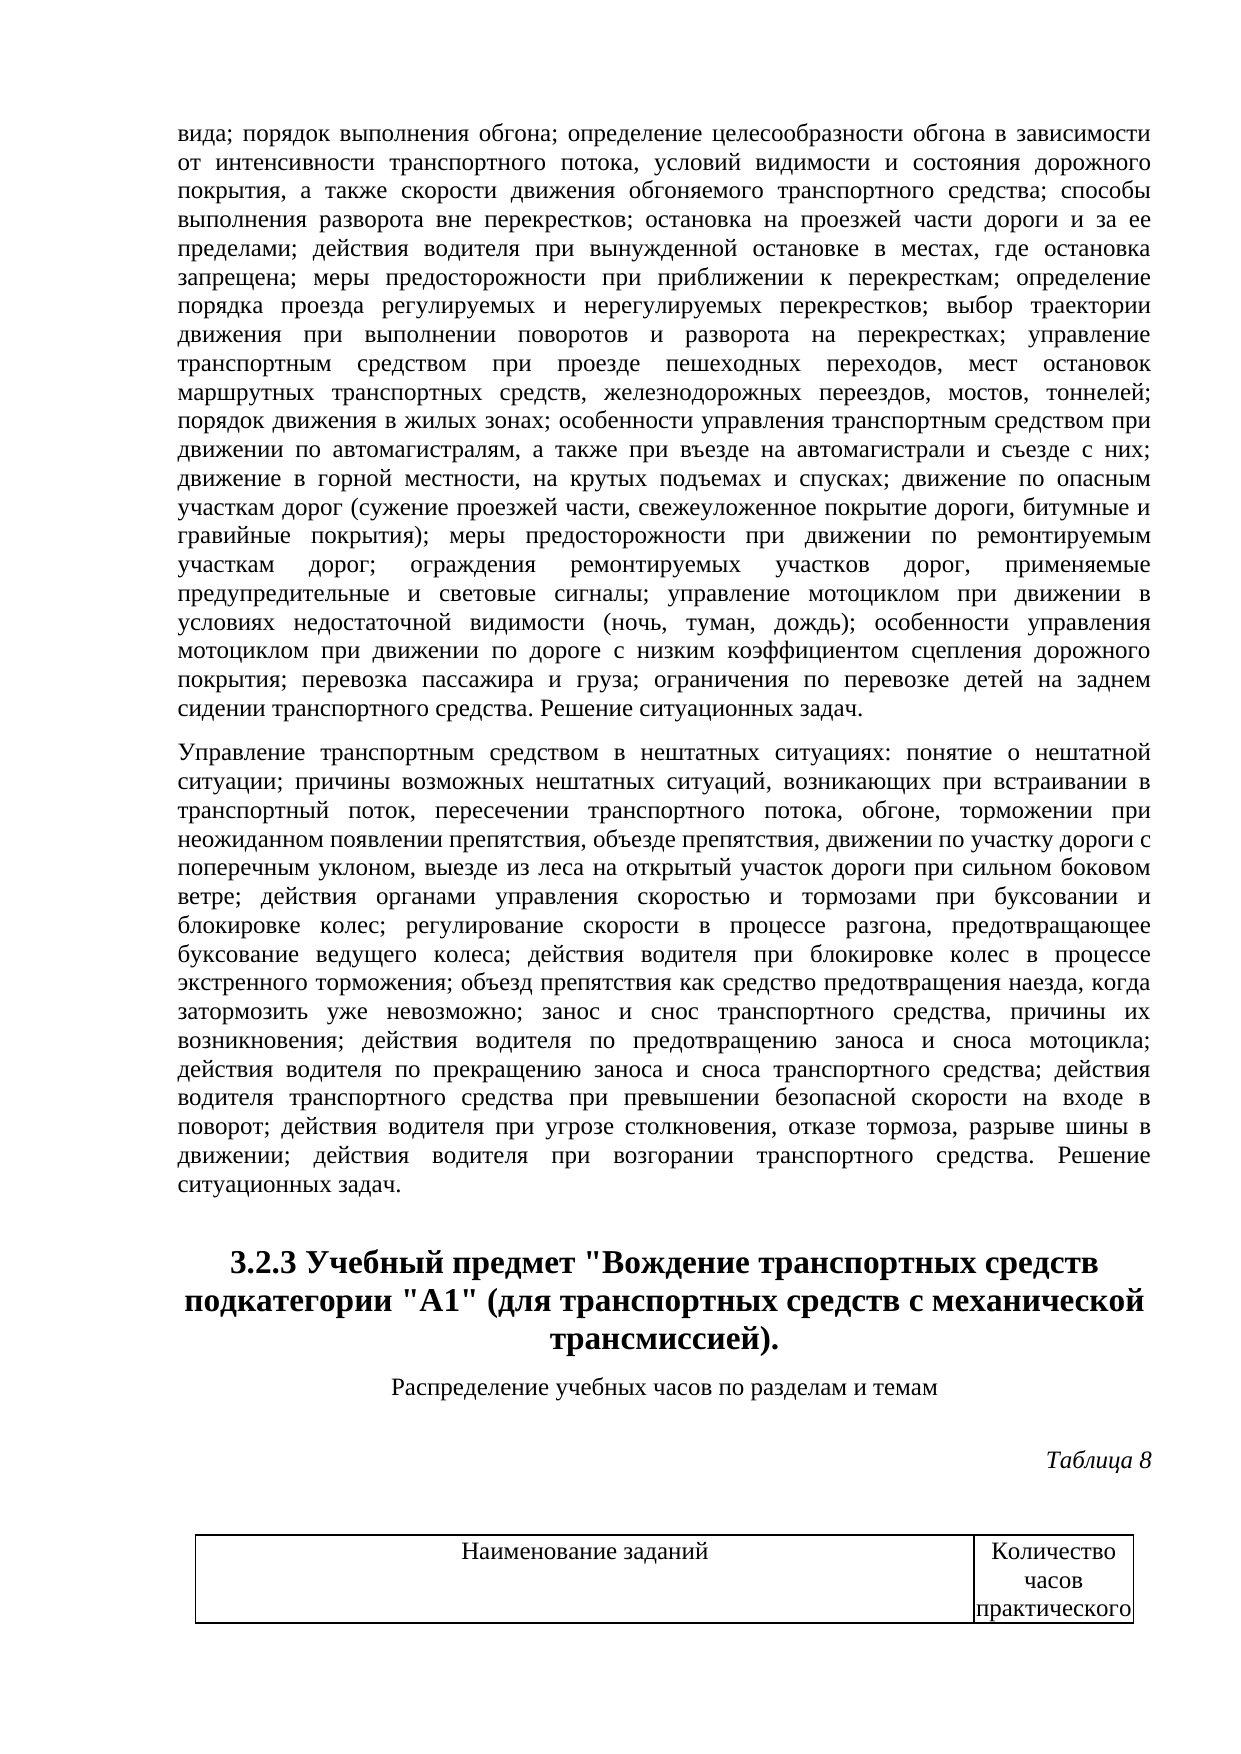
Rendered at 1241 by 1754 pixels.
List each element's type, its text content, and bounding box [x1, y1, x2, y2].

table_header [196, 1536, 973, 1622]
text Таблица 8 [177, 1446, 1152, 1474]
text 3.2.3 Учебный предмет "Вождение транспортных средств подкатегории "A1" (для транспортных средств с механической трансмиссией). [177, 1242, 1152, 1357]
text Управление транспортным средством в нештатных ситуациях: понятие о нештатной ситуации; причины возможных нештатных ситуаций, возникающих при встраивании в транспортный поток, пересечении транспортного потока, обгоне, торможении при неожиданном появлении препятствия, объезде препятствия, движении по участку дороги с поперечным уклоном, выезде из леса на открытый участок дороги при сильном боковом ветре; действия органами управления скоростью и тормозами при буксовании и блокировке колес; регулирование скорости в процессе разгона, предотвращающее буксование ведущего колеса; действия водителя при блокировке колес в процессе экстренного торможения; объезд препятствия как средство предотвращения наезда, когда затормозить уже невозможно; занос и снос транспортного средства, причины их возникновения; действия водителя по предотвращению заноса и сноса мотоцикла; действия водителя по прекращению заноса и сноса транспортного средства; действия водителя транспортного средства при превышении безопасной скорости на входе в поворот; действия водителя при угрозе столкновения, отказе тормоза, разрыве шины в движении; действия водителя при возгорании транспортного средства. Решение ситуационных задач. [177, 737, 1152, 1197]
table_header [975, 1536, 1133, 1622]
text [177, 118, 1152, 722]
text Распределение учебных часов по разделам и темам [177, 1372, 1152, 1401]
